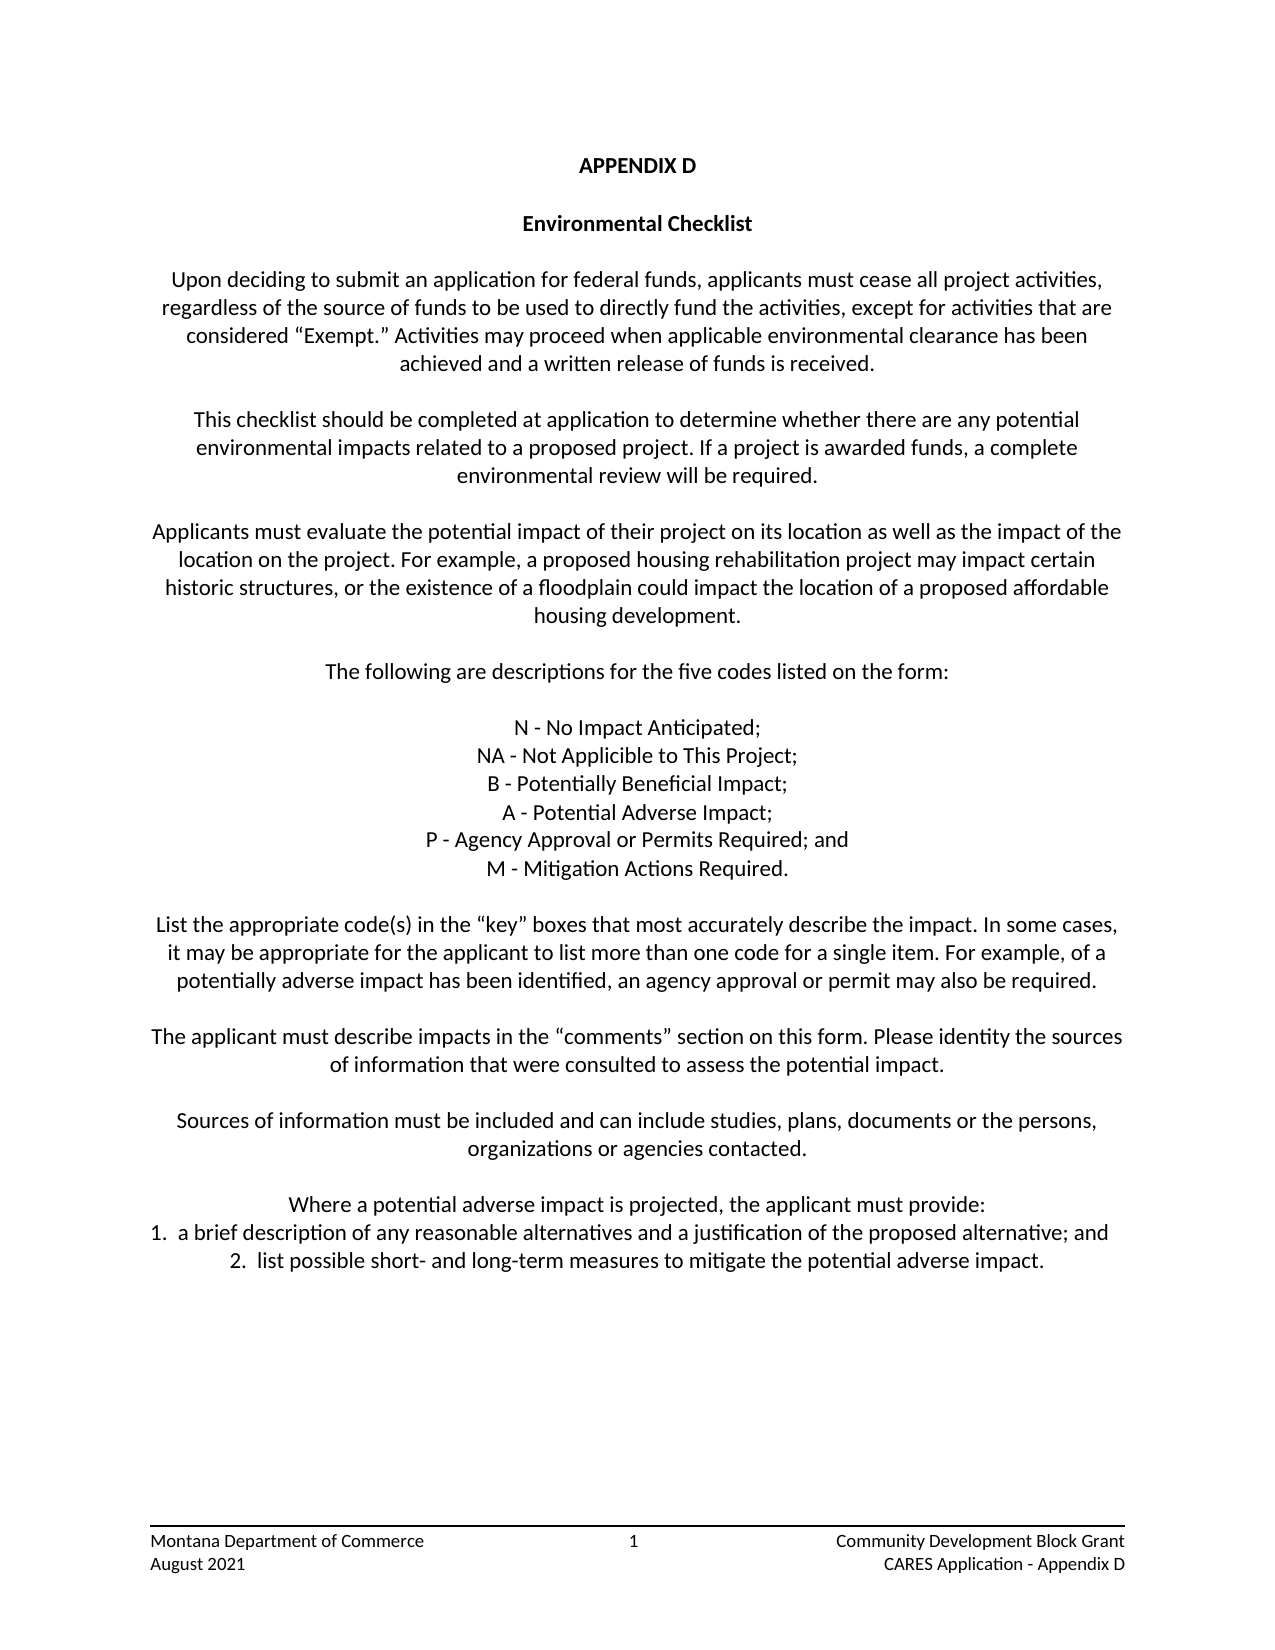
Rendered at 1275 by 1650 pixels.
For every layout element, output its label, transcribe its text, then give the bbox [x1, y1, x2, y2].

text 1. a brief description of any reasonable alternatives and a justification of the proposed alternative; and [150, 1218, 1125, 1246]
text NA - Not Applicible to This Project; [150, 742, 1125, 769]
text APPENDIX D [150, 152, 1125, 180]
text Where a potential adverse impact is projected, the applicant must provide: [150, 1190, 1125, 1218]
text Environmental Checklist [150, 209, 1125, 237]
text 2. list possible short- and long-term measures to mitigate the potential adverse impact. [150, 1246, 1125, 1274]
text Upon deciding to submit an application for federal funds, applicants must cease all project activities, regardless of the source of funds to be used to directly fund the activities, except for activities that are considered “Exempt.” Activities may proceed when applicable environmental clearance has been achieved and a written release of funds is received. [150, 265, 1125, 377]
text M - Mitigation Actions Required. [150, 854, 1125, 882]
text P - Agency Approval or Permits Required; and [150, 826, 1125, 854]
text This checklist should be completed at application to determine whether there are any potential environmental impacts related to a proposed project. If a project is awarded funds, a complete environmental review will be required. [150, 405, 1125, 489]
text Applicants must evaluate the potential impact of their project on its location as well as the impact of the location on the project. For example, a proposed housing rehabilitation project may impact certain historic structures, or the existence of a floodplain could impact the location of a proposed affordable housing development. [150, 517, 1125, 629]
text B - Potentially Beneficial Impact; [150, 769, 1125, 798]
text The following are descriptions for the five codes listed on the form: [150, 657, 1125, 686]
text N - No Impact Anticipated; [150, 713, 1125, 742]
text The applicant must describe impacts in the “comments” section on this form. Please identity the sources of information that were consulted to assess the potential impact. [150, 1022, 1125, 1078]
text Sources of information must be included and can include studies, plans, documents or the persons, organizations or agencies contacted. [150, 1106, 1125, 1162]
text A - Potential Adverse Impact; [150, 798, 1125, 826]
text List the appropriate code(s) in the “key” boxes that most accurately describe the impact. In some cases, it may be appropriate for the applicant to list more than one code for a single item. For example, of a potentially adverse impact has been identified, an agency approval or permit may also be required. [150, 910, 1125, 994]
